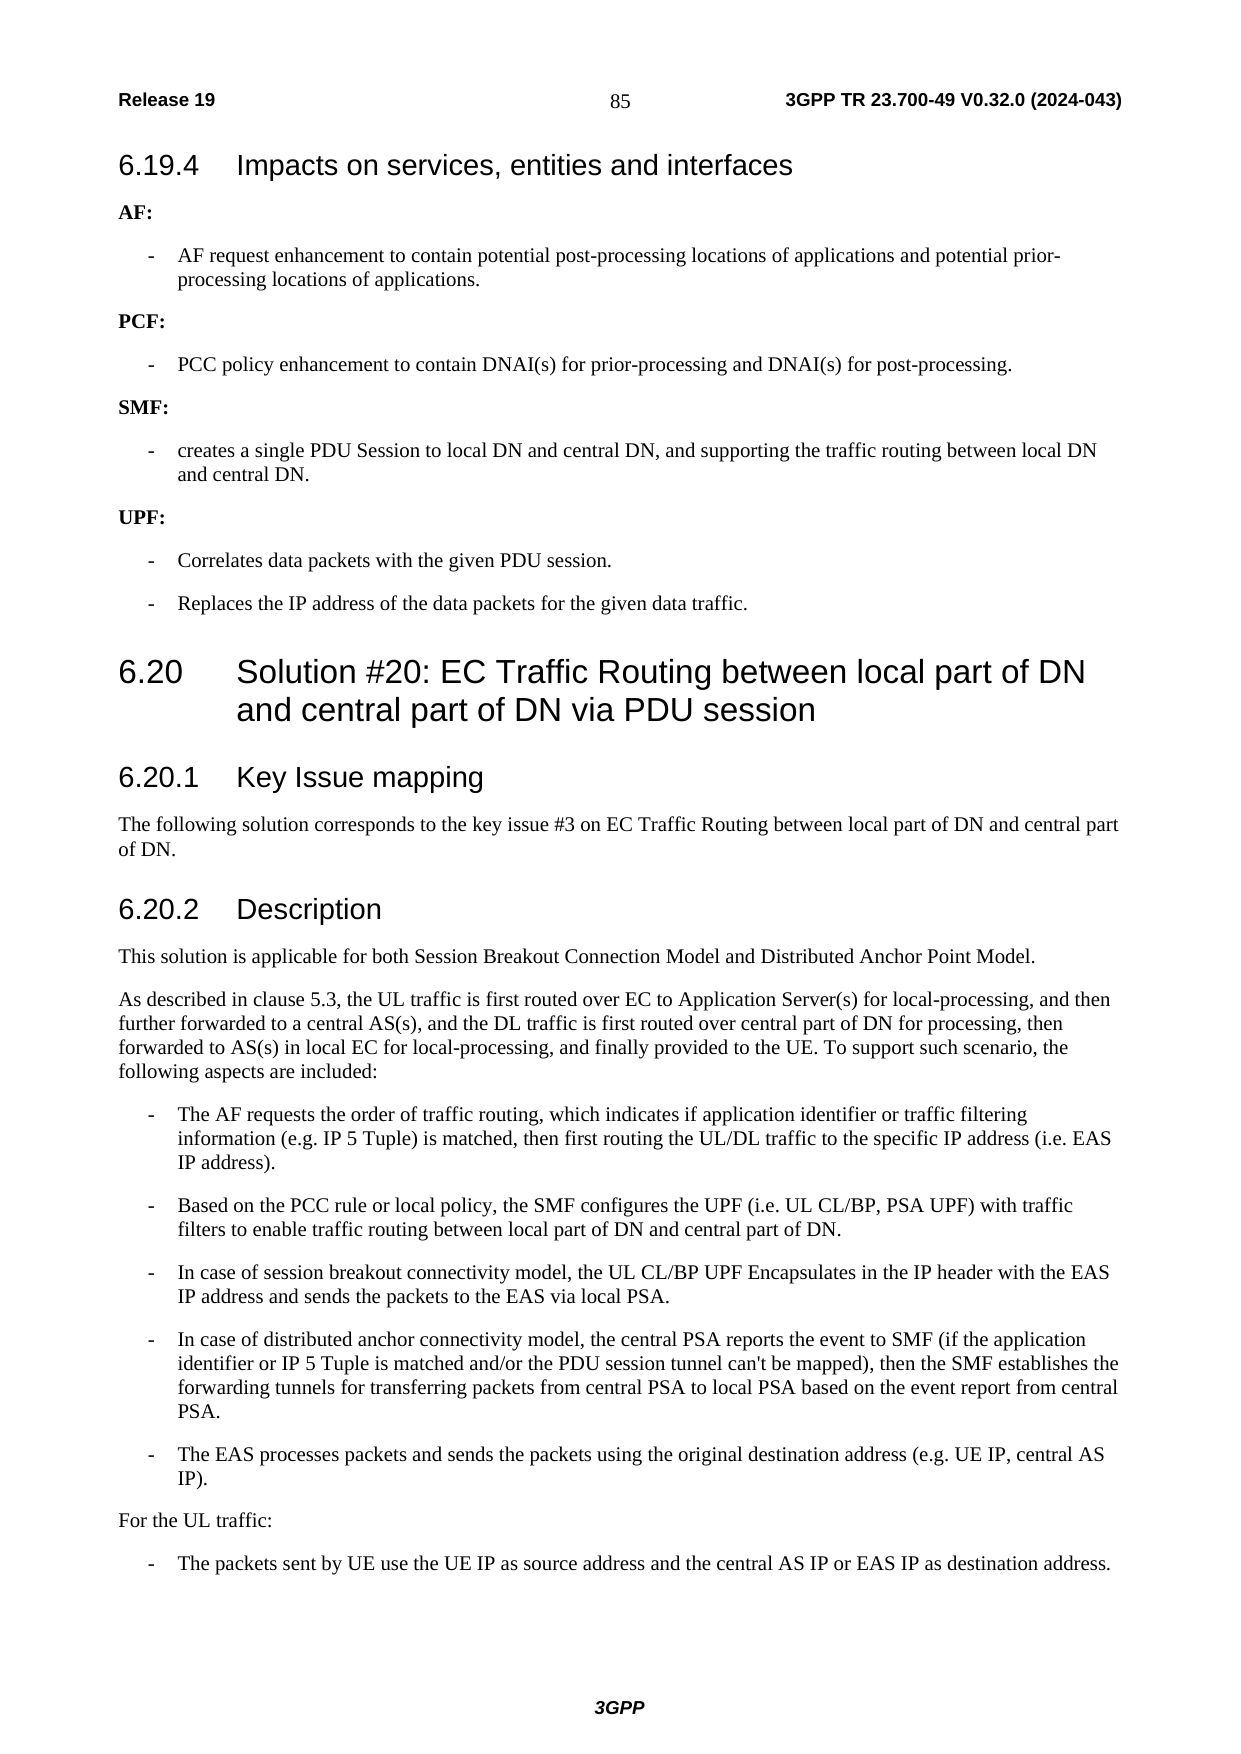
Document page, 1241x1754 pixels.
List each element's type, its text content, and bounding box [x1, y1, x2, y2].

text - The EAS processes packets and sends the packets using the original destination address (e.g. UE IP, central AS IP). [148, 1442, 1122, 1490]
text SMF: [118, 395, 1122, 419]
text The following solution corresponds to the key issue #3 on EC Traffic Routing between local part of DN and central part of DN. [118, 812, 1122, 861]
text - AF request enhancement to contain potential post-processing locations of applications and potential prior-processing locations of applications. [148, 243, 1122, 291]
subtitle 6.20.1 Key Issue mapping [118, 760, 1122, 794]
subtitle 6.20.2 Description [118, 892, 1122, 925]
text This solution is applicable for both Session Breakout Connection Model and Distributed Anchor Point Model. [118, 944, 1122, 968]
subtitle 6.19.4 Impacts on services, entities and interfaces [118, 147, 1122, 181]
text - Replaces the IP address of the data packets for the given data traffic. [148, 590, 1122, 614]
text - Correlates data packets with the given PDU session. [148, 548, 1122, 572]
text PCF: [118, 309, 1122, 333]
text - The packets sent by UE use the UE IP as source address and the central AS IP or EAS IP as destination address. [148, 1551, 1122, 1575]
text - In case of distributed anchor connectivity model, the central PSA reports the event to SMF (if the application identifier or IP 5 Tuple is matched and/or the PDU session tunnel can't be mapped), then the SMF establishes the forwarding tunnels for transferring packets from central PSA to local PSA based on the event report from central PSA. [148, 1327, 1122, 1423]
text - creates a single PDU Session to local DN and central DN, and supporting the traffic routing between local DN and central DN. [148, 438, 1122, 486]
text As described in clause 5.3, the UL traffic is first routed over EC to Application Server(s) for local-processing, and then further forwarded to a central AS(s), and the DL traffic is first routed over central part of DN for processing, then forwarded to AS(s) in local EC for local-processing, and finally provided to the UE. To support such scenario, the following aspects are included: [118, 987, 1122, 1083]
text For the UL traffic: [118, 1508, 1122, 1532]
text AF: [118, 200, 1122, 224]
text - PCC policy enhancement to contain DNAI(s) for prior-processing and DNAI(s) for post-processing. [148, 352, 1122, 376]
text - The AF requests the order of traffic routing, which indicates if application identifier or traffic filtering information (e.g. IP 5 Tuple) is matched, then first routing the UL/DL traffic to the specific IP address (i.e. EAS IP address). [148, 1102, 1122, 1174]
text - In case of session breakout connectivity model, the UL CL/BP UPF Encapsulates in the IP header with the EAS IP address and sends the packets to the EAS via local PSA. [148, 1260, 1122, 1308]
subtitle 6.20 Solution #20: EC Traffic Routing between local part of DN and central part of DN via PDU session [118, 652, 1122, 729]
text UPF: [118, 505, 1122, 529]
text - Based on the PCC rule or local policy, the SMF configures the UPF (i.e. UL CL/BP, PSA UPF) with traffic filters to enable traffic routing between local part of DN and central part of DN. [148, 1193, 1122, 1241]
